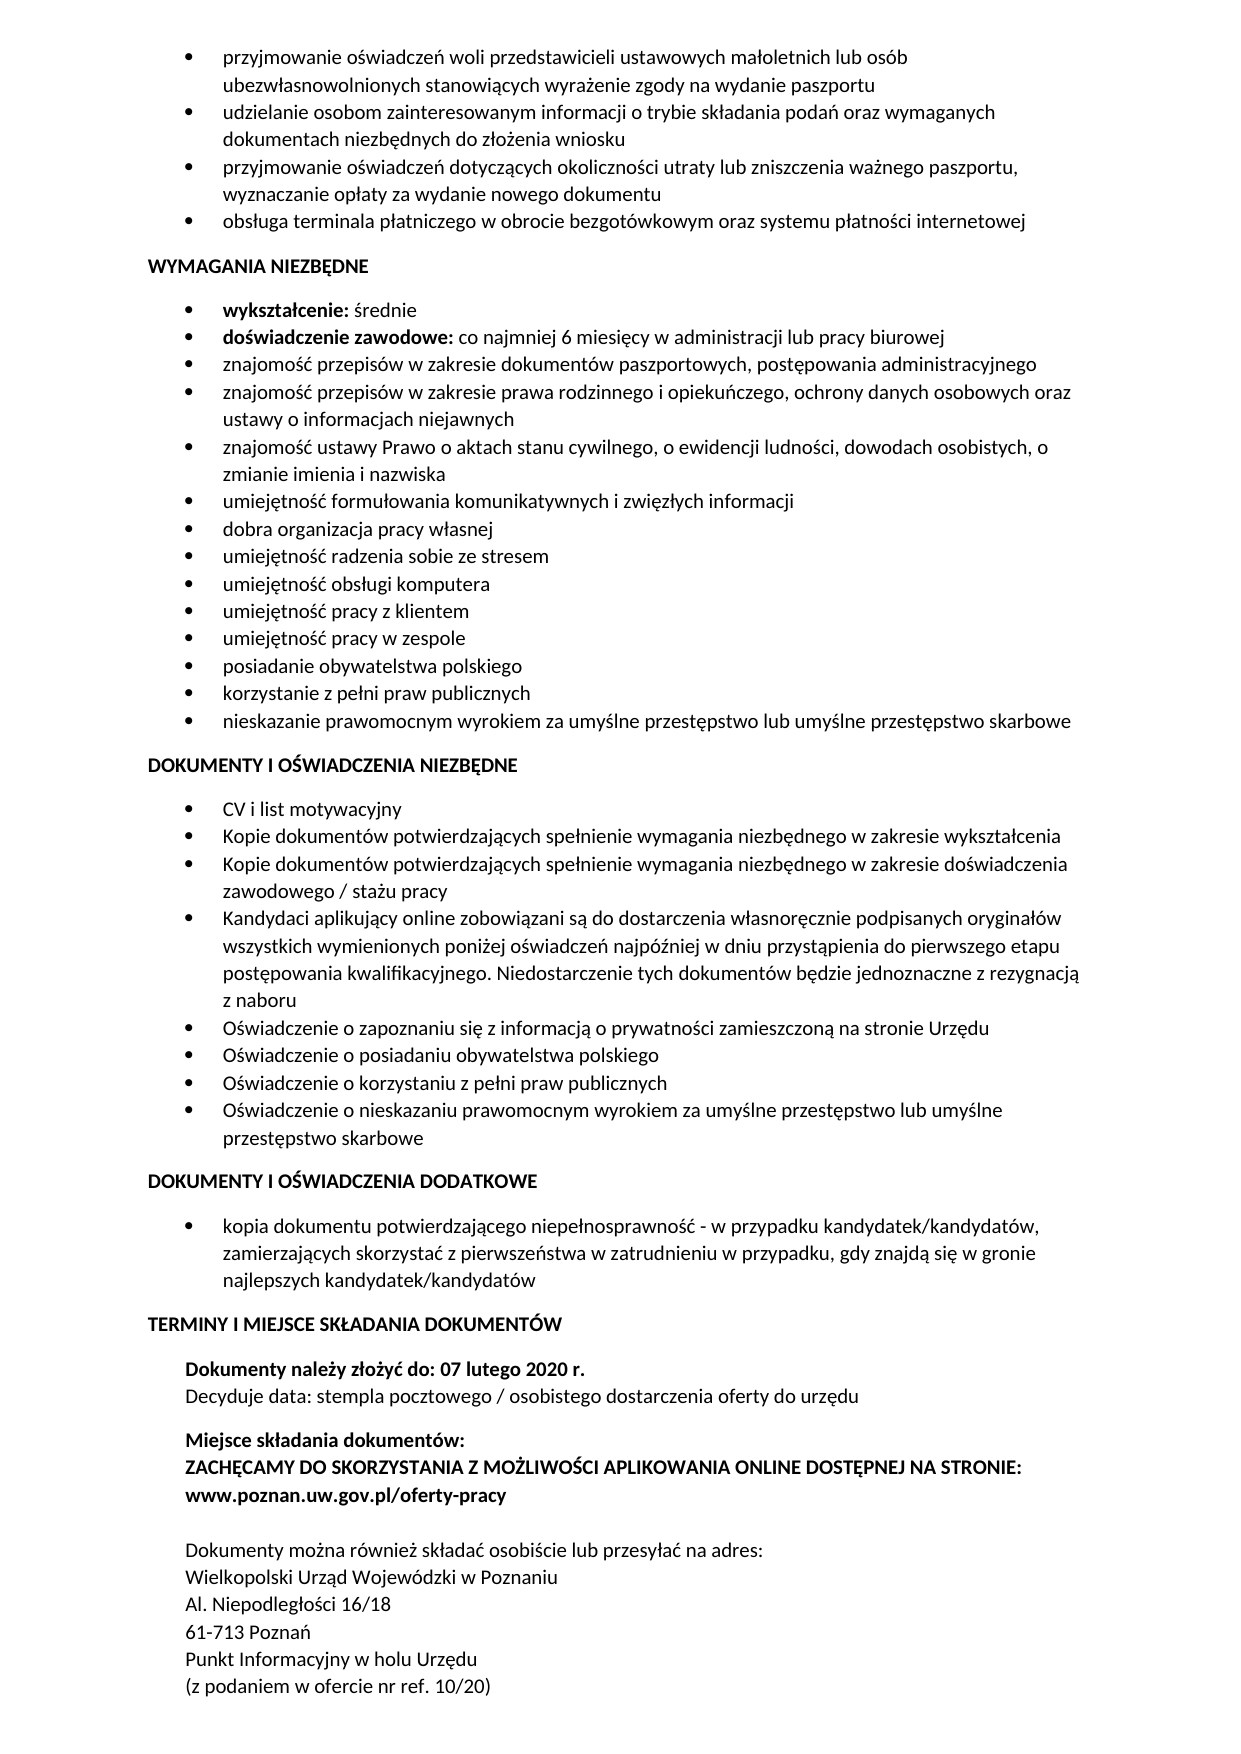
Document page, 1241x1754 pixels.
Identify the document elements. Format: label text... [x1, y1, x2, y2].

text Decyduje data: stempla pocztowego / osobistego dostarczenia oferty do urzędu [185, 1383, 1093, 1408]
text DOKUMENTY I OŚWIADCZENIA NIEZBĘDNE [148, 752, 1093, 777]
list udzielanie osobom zainteresowanym informacji o trybie składania podań oraz wymaganych dokumentach niezbędnych do złożenia wniosku [185, 99, 1093, 152]
list korzystanie z pełni praw publicznych [185, 680, 1093, 706]
list doświadczenie zawodowe: co najmniej 6 miesięcy w administracji lub pracy biurowej [185, 324, 1093, 350]
list obsługa terminala płatniczego w obrocie bezgotówkowym oraz systemu płatności internetowej [185, 209, 1093, 234]
list Oświadczenie o posiadaniu obywatelstwa polskiego [185, 1042, 1093, 1068]
list znajomość przepisów w zakresie dokumentów paszportowych, postępowania administracyjnego [185, 352, 1093, 377]
list CV i list motywacyjny [185, 796, 1093, 821]
text Miejsce składania dokumentów: ZACHĘCAMY DO SKORZYSTANIA Z MOŻLIWOŚCI APLIKOWANIA ONLINE DOSTĘPNEJ NA STRONIE: www.poznan.uw.gov.pl/oferty-pracy Dokumenty można również składać osobiście lub przesyłać na adres: Wielkopolski Urząd Wojewódzki w Poznaniu Al. Niepodległości 16/18 61-713 Poznań Punkt Informacyjny w holu Urzędu (z podaniem w ofercie nr ref. 10/20) [185, 1427, 1093, 1699]
list przyjmowanie oświadczeń woli przedstawicieli ustawowych małoletnich lub osób ubezwłasnowolnionych stanowiących wyrażenie zgody na wydanie paszportu [185, 44, 1093, 97]
list wykształcenie: średnie [185, 297, 1093, 322]
list umiejętność obsługi komputera [185, 571, 1093, 596]
text WYMAGANIA NIEZBĘDNE [148, 253, 1093, 278]
text TERMINY I MIEJSCE SKŁADANIA DOKUMENTÓW [148, 1312, 1093, 1337]
list Oświadczenie o korzystaniu z pełni praw publicznych [185, 1070, 1093, 1095]
list znajomość przepisów w zakresie prawa rodzinnego i opiekuńczego, ochrony danych osobowych oraz ustawy o informacjach niejawnych [185, 379, 1093, 432]
list posiadanie obywatelstwa polskiego [185, 653, 1093, 678]
list Oświadczenie o nieskazaniu prawomocnym wyrokiem za umyślne przestępstwo lub umyślne przestępstwo skarbowe [185, 1097, 1093, 1150]
list umiejętność radzenia sobie ze stresem [185, 543, 1093, 569]
list Kopie dokumentów potwierdzających spełnienie wymagania niezbędnego w zakresie doświadczenia zawodowego / stażu pracy [185, 851, 1093, 903]
list dobra organizacja pracy własnej [185, 516, 1093, 541]
list umiejętność formułowania komunikatywnych i zwięzłych informacji [185, 489, 1093, 514]
list Oświadczenie o zapoznaniu się z informacją o prywatności zamieszczoną na stronie Urzędu [185, 1015, 1093, 1041]
list umiejętność pracy w zespole [185, 626, 1093, 651]
list umiejętność pracy z klientem [185, 598, 1093, 624]
list znajomość ustawy Prawo o aktach stanu cywilnego, o ewidencji ludności, dowodach osobistych, o zmianie imienia i nazwiska [185, 434, 1093, 487]
text Dokumenty należy złożyć do: 07 lutego 2020 r. [185, 1356, 1093, 1381]
list przyjmowanie oświadczeń dotyczących okoliczności utraty lub zniszczenia ważnego paszportu, wyznaczanie opłaty za wydanie nowego dokumentu [185, 154, 1093, 207]
text DOKUMENTY I OŚWIADCZENIA DODATKOWE [148, 1169, 1093, 1194]
list Kandydaci aplikujący online zobowiązani są do dostarczenia własnoręcznie podpisanych oryginałów wszystkich wymienionych poniżej oświadczeń najpóźniej w dniu przystąpienia do pierwszego etapu postępowania kwalifikacyjnego. Niedostarczenie tych dokumentów będzie jednoznaczne z rezygnacją z naboru [185, 906, 1093, 1013]
list kopia dokumentu potwierdzającego niepełnosprawność - w przypadku kandydatek/kandydatów, zamierzających skorzystać z pierwszeństwa w zatrudnieniu w przypadku, gdy znajdą się w gronie najlepszych kandydatek/kandydatów [185, 1213, 1093, 1293]
list Kopie dokumentów potwierdzających spełnienie wymagania niezbędnego w zakresie wykształcenia [185, 823, 1093, 849]
list nieskazanie prawomocnym wyrokiem za umyślne przestępstwo lub umyślne przestępstwo skarbowe [185, 708, 1093, 733]
